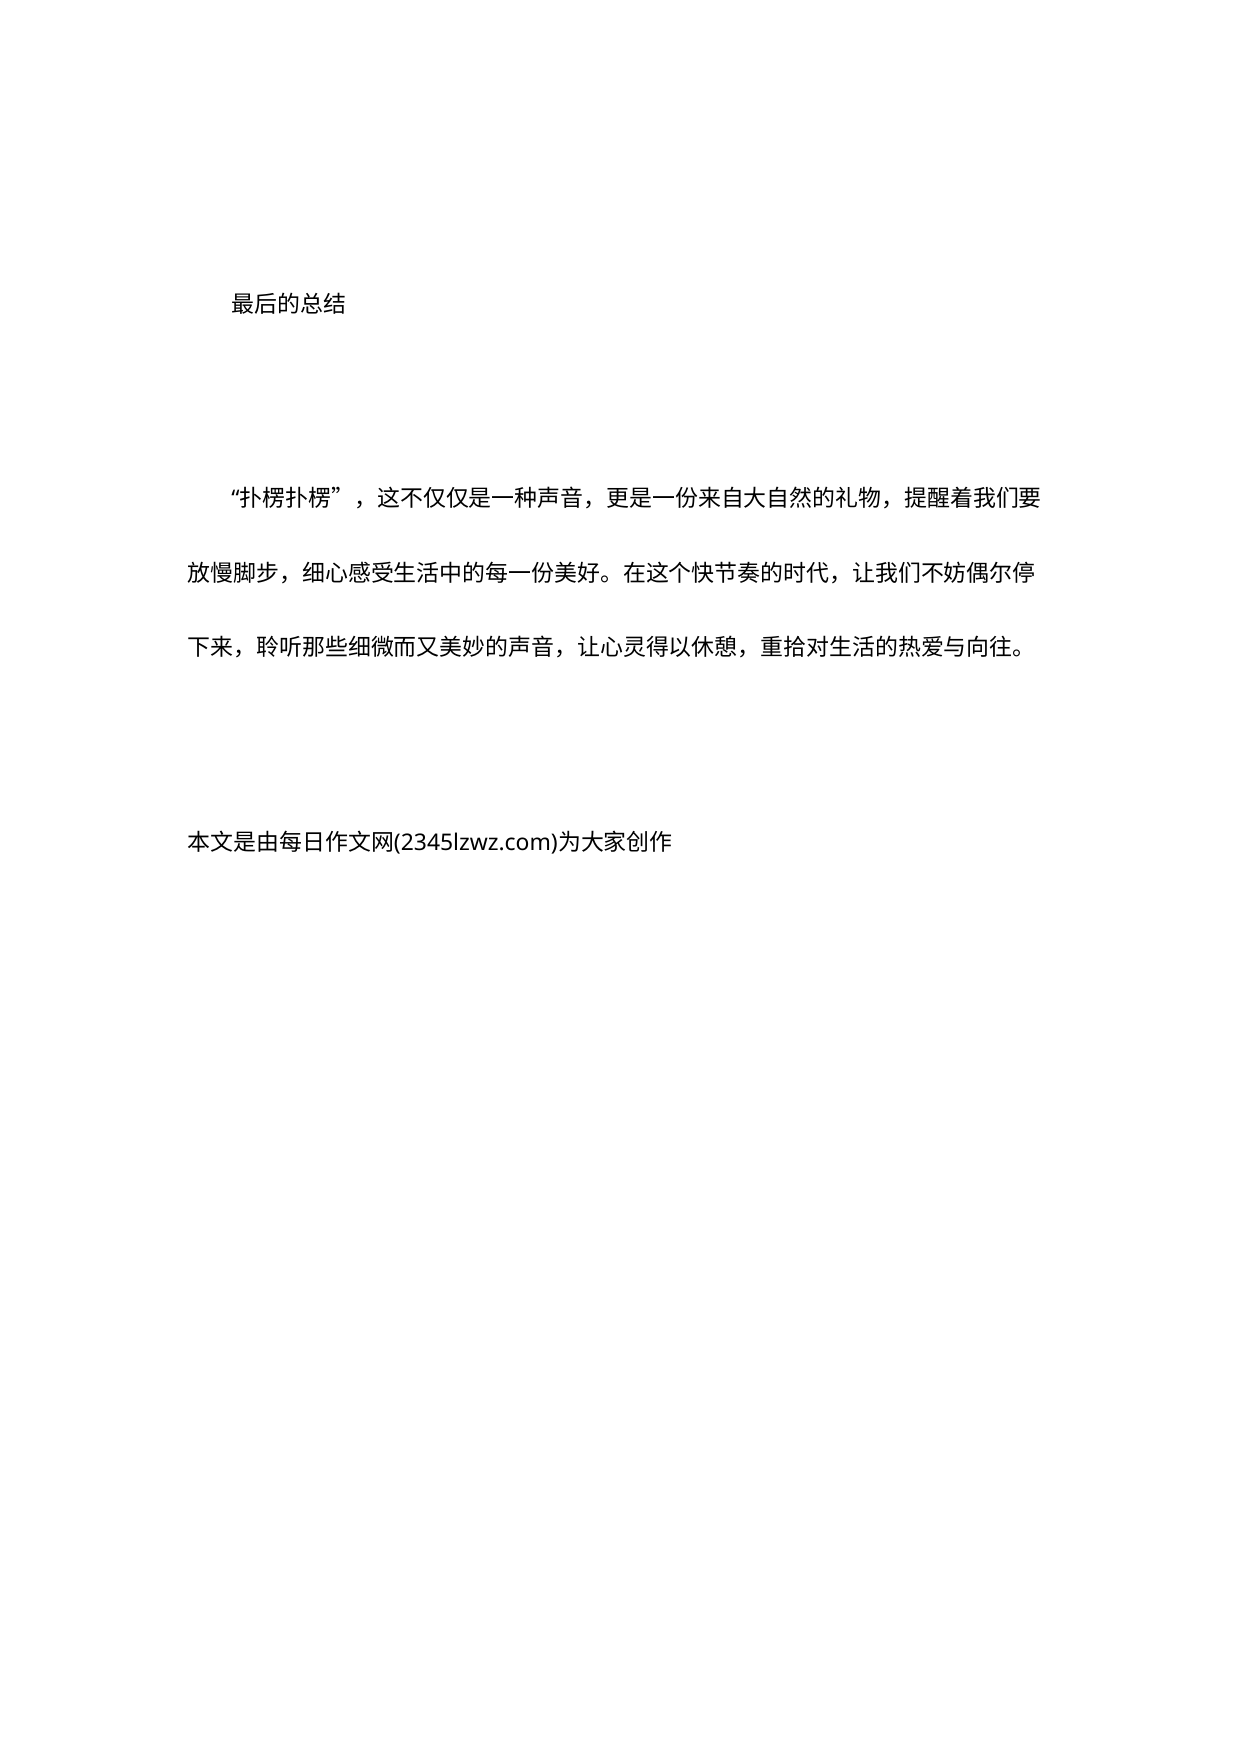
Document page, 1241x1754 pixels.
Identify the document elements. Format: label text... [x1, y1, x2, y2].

text 最后的总结 [187, 270, 1053, 335]
text “扑楞扑楞”，这不仅仅是一种声音，更是一份来自大自然的礼物，提醒着我们要放慢脚步，细心感受生活中的每一份美好。在这个快节奏的时代，让我们不妨偶尔停下来，聆听那些细微而又美妙的声音，让心灵得以休憩，重拾对生活的热爱与向往。 [187, 464, 1053, 678]
text 本文是由每日作文网(2345lzwz.com)为大家创作 [187, 808, 1053, 873]
